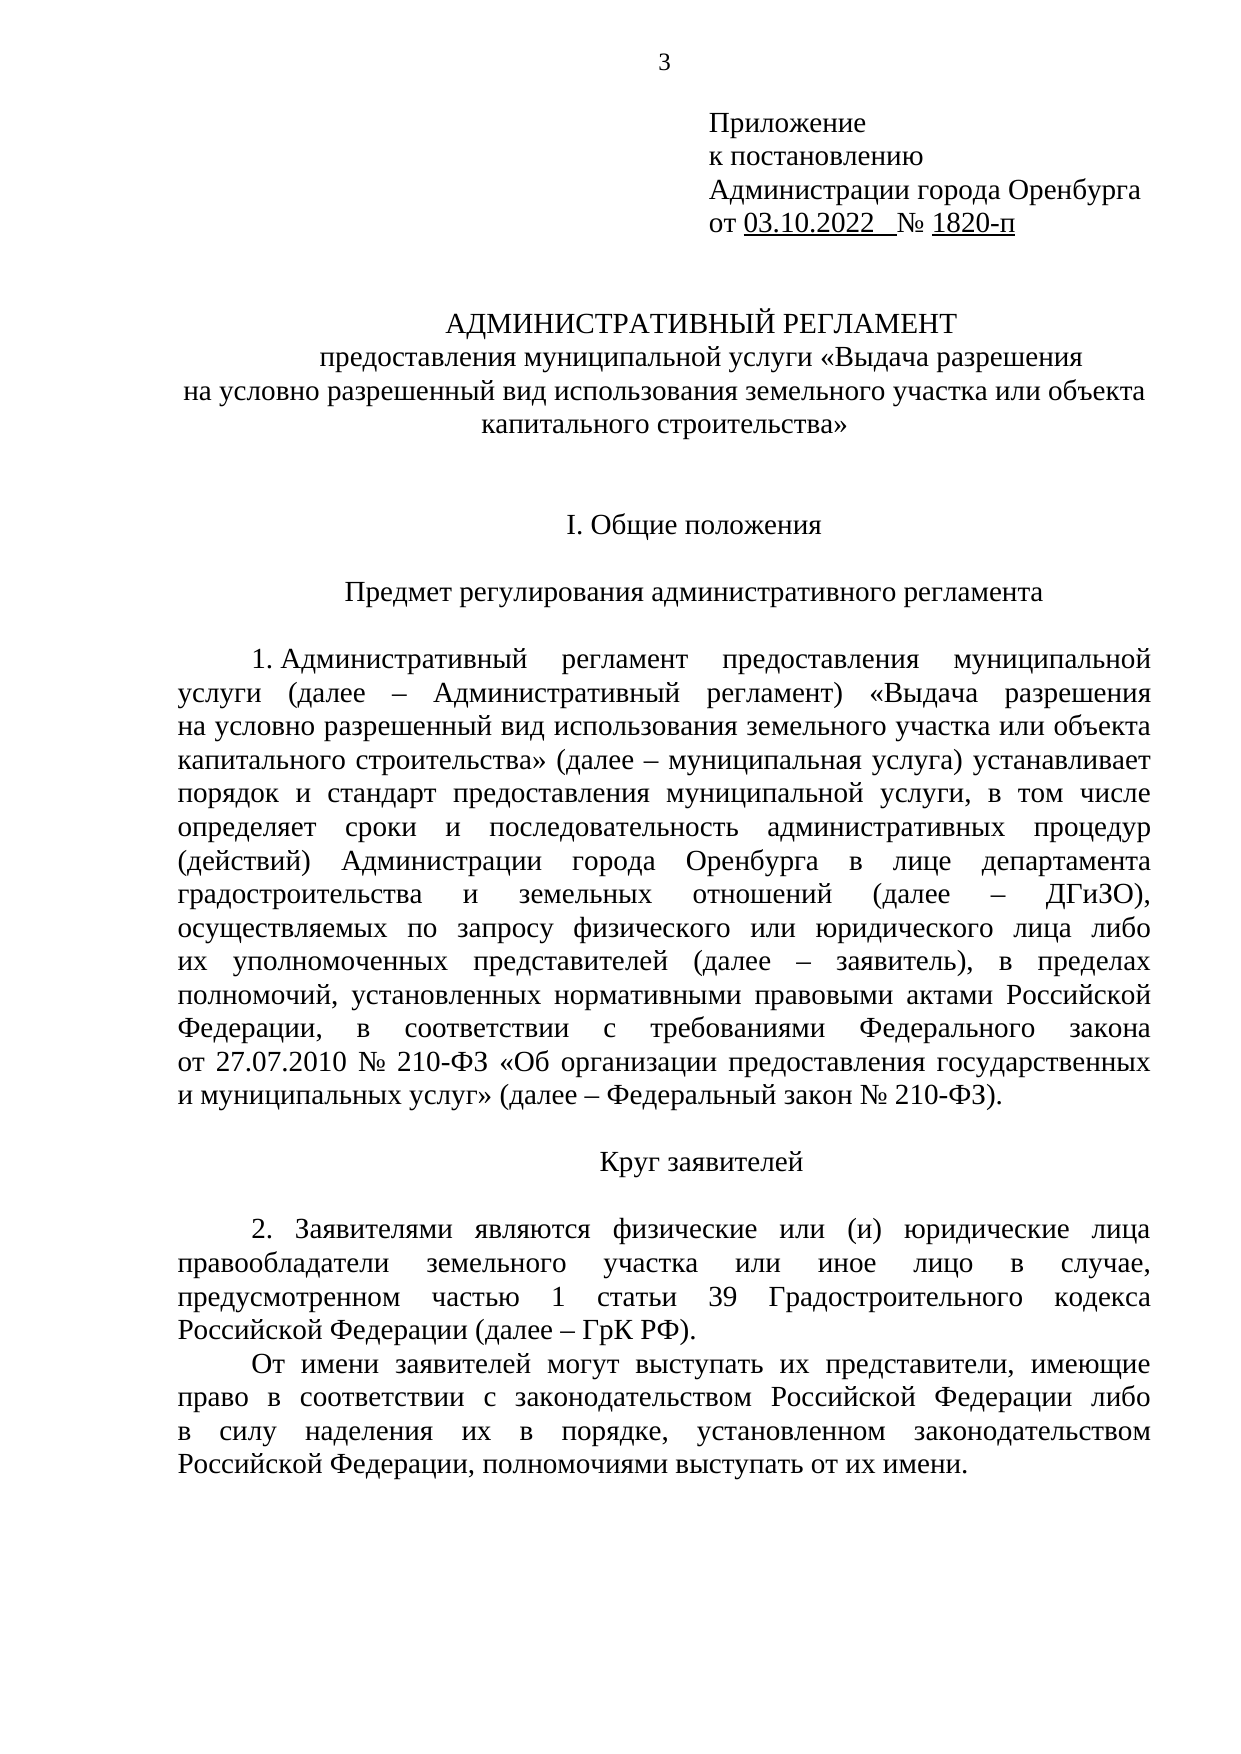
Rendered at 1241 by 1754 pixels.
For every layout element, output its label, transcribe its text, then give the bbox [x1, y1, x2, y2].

text Приложение [177, 105, 1152, 138]
text предоставления муниципальной услуги «Выдача разрешения на условно разрешенный вид использования земельного участка или объекта капитального строительства» [177, 339, 1152, 440]
text I. Общие положения [177, 507, 1152, 541]
text АДМИНИСТРАТИВНЫЙ РЕГЛАМЕНТ [177, 306, 1152, 339]
text Предмет регулирования административного регламента [177, 574, 1152, 608]
text к постановлению [177, 138, 1152, 172]
text от 03.10.2022 № 1820-п [177, 205, 1152, 239]
text Круг заявителей [177, 1144, 1152, 1178]
text 2. Заявителями являются физические или (и) юридические лица правообладатели земельного участка или иное лицо в случае, предусмотренном частью 1 статьи 39 Градостроительного кодекса Российской Федерации (далее – ГрК РФ). [177, 1212, 1152, 1346]
text 1. Административный регламент предоставления муниципальной услуги (далее – Административный регламент) «Выдача разрешения на условно разрешенный вид использования земельного участка или объекта капитального строительства» (далее – муниципальная услуга) устанавливает порядок и стандарт предоставления муниципальной услуги, в том числе определяет сроки и последовательность административных процедур (действий) Администрации города Оренбурга в лице департамента градостроительства и земельных отношений (далее – ДГиЗО), осуществляемых по запросу физического или юридического лица либо их уполномоченных представителей (далее – заявитель), в пределах полномочий, установленных нормативными правовыми актами Российской Федерации, в соответствии с требованиями Федерального закона от 27.07.2010 № 210-ФЗ «Об организации предоставления государственных и муниципальных услуг» (далее – Федеральный закон № 210-ФЗ). [177, 641, 1152, 1111]
text От имени заявителей могут выступать их представители, имеющие право в соответствии с законодательством Российской Федерации либо в силу наделения их в порядке, установленном законодательством Российской Федерации, полномочиями выступать от их имени. [177, 1346, 1152, 1480]
text Администрации города Оренбурга [177, 172, 1152, 205]
